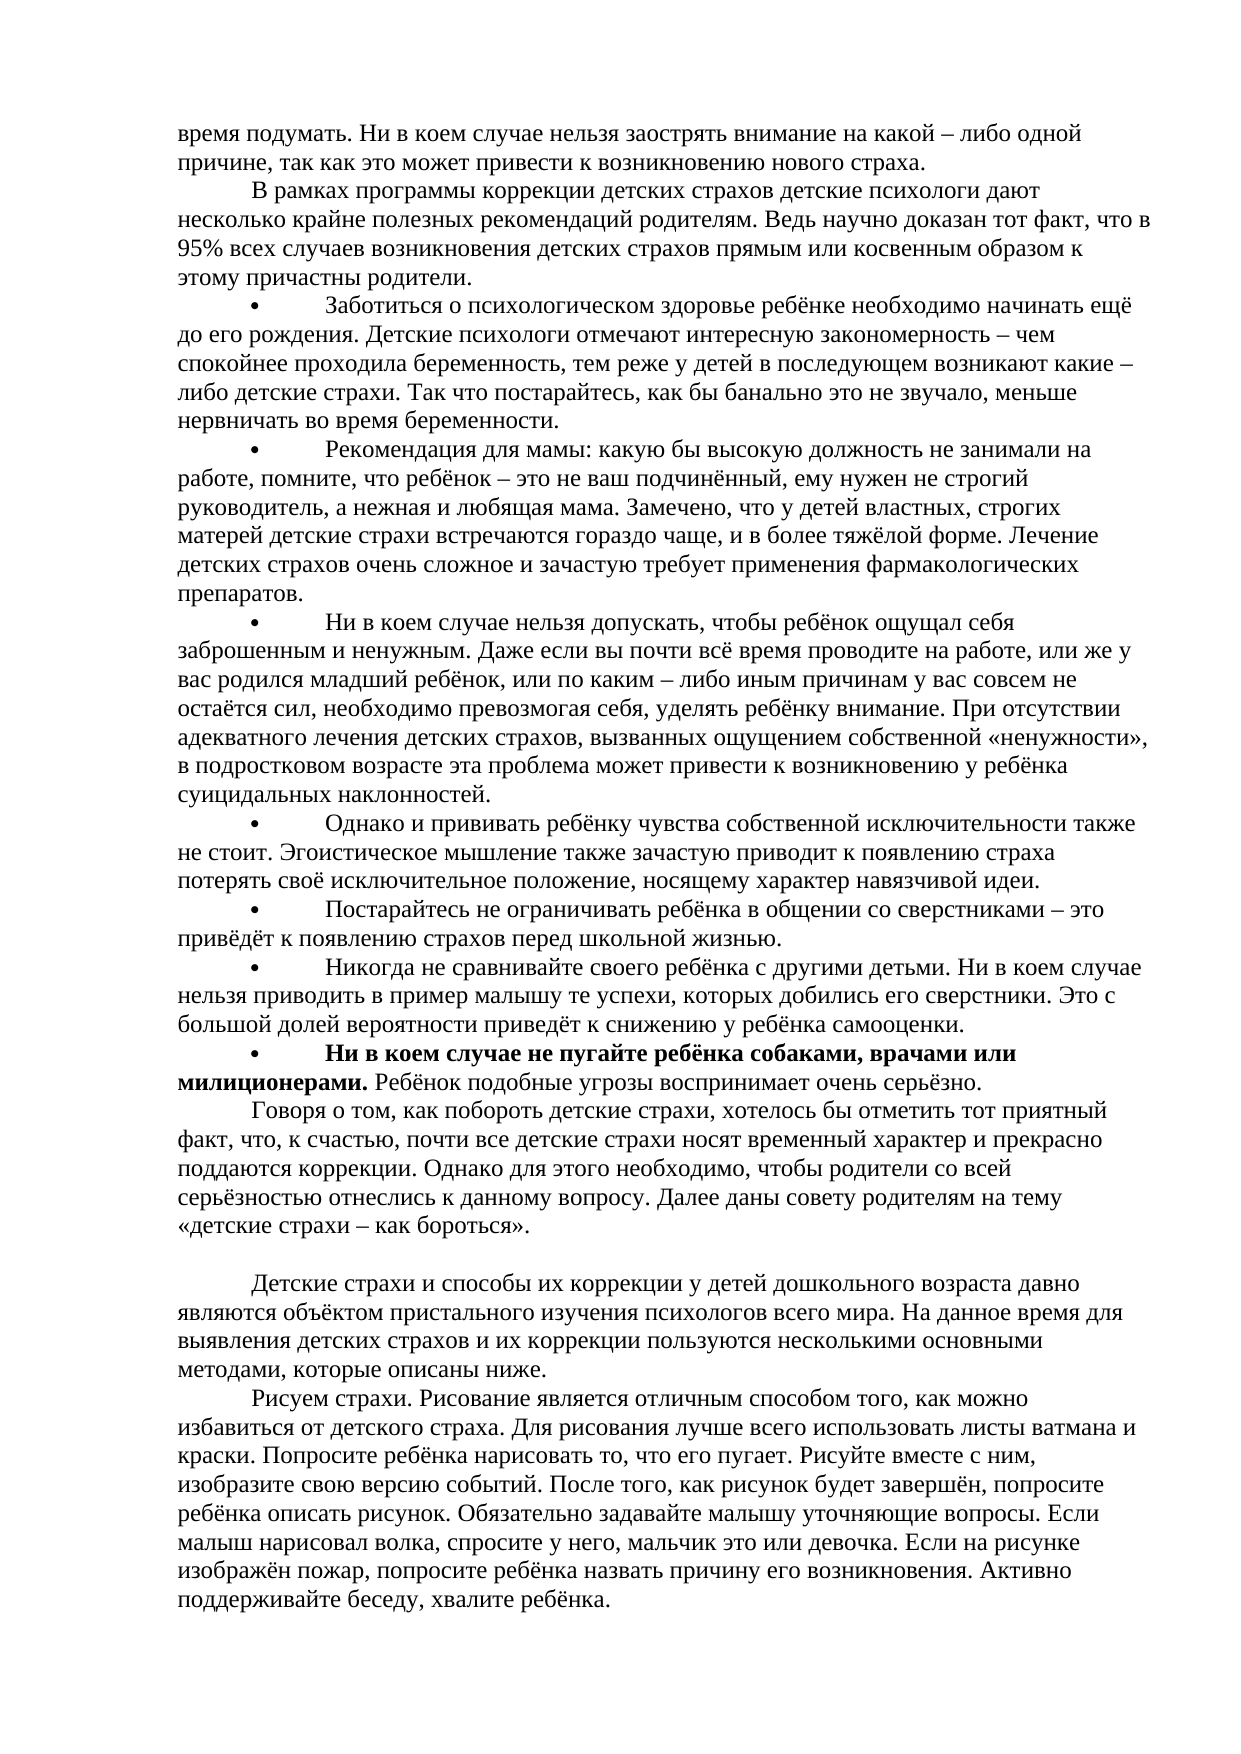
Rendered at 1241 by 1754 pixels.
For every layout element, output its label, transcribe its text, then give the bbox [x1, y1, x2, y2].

list Постарайтесь не ограничивать ребёнка в общении со сверстниками – это привёдёт к появлению страхов перед школьной жизнью. [177, 894, 1152, 952]
text Говоря о том, как побороть детские страхи, хотелось бы отметить тот приятный факт, что, к счастью, почти все детские страхи носят временный характер и прекрасно поддаются коррекции. Однако для этого необходимо, чтобы родители со всей серьёзностью отнеслись к данному вопросу. Далее даны совету родителям на тему «детские страхи – как бороться». [177, 1096, 1152, 1239]
list Заботиться о психологическом здоровье ребёнке необходимо начинать ещё до его рождения. Детские психологи отмечают интересную закономерность – чем спокойнее проходила беременность, тем реже у детей в последующем возникают какие – либо детские страхи. Так что постарайтесь, как бы банально это не звучало, меньше нервничать во время беременности. [177, 291, 1152, 434]
list Ни в коем случае нельзя допускать, чтобы ребёнок ощущал себя заброшенным и ненужным. Даже если вы почти всё время проводите на работе, или же у вас родился младший ребёнок, или по каким – либо иным причинам у вас совсем не остаётся сил, необходимо превозмогая себя, уделять ребёнку внимание. При отсутствии адекватного лечения детских страхов, вызванных ощущением собственной «ненужности», в подростковом возрасте эта проблема может привести к возникновению у ребёнка суицидальных наклонностей. [177, 607, 1152, 808]
list Однако и прививать ребёнку чувства собственной исключительности также не стоит. Эгоистическое мышление также зачастую приводит к появлению страха потерять своё исключительное положение, носящему характер навязчивой идеи. [177, 808, 1152, 894]
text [177, 118, 1152, 176]
text Детские страхи и способы их коррекции у детей дошкольного возраста давно являются объёктом пристального изучения психологов всего мира. На данное время для выявления детских страхов и их коррекции пользуются несколькими основными методами, которые описаны ниже. [177, 1268, 1152, 1383]
text В рамках программы коррекции детских страхов детские психологи дают несколько крайне полезных рекомендаций родителям. Ведь научно доказан тот факт, что в 95% всех случаев возникновения детских страхов прямым или косвенным образом к этому причастны родители. [177, 176, 1152, 291]
list Рекомендация для мамы: какую бы высокую должность не занимали на работе, помните, что ребёнок – это не ваш подчинённый, ему нужен не строгий руководитель, а нежная и любящая мама. Замечено, что у детей властных, строгих матерей детские страхи встречаются гораздо чаще, и в более тяжёлой форме. Лечение детских страхов очень сложное и зачастую требует применения фармакологических препаратов. [177, 434, 1152, 607]
list Никогда не сравнивайте своего ребёнка с другими детьми. Ни в коем случае нельзя приводить в пример малышу те успехи, которых добились его сверстники. Это с большой долей вероятности приведёт к снижению у ребёнка самооценки. [177, 952, 1152, 1038]
text Рисуем страхи. Рисование является отличным способом того, как можно избавиться от детского страха. Для рисования лучше всего использовать листы ватмана и краски. Попросите ребёнка нарисовать то, что его пугает. Рисуйте вместе с ним, изобразите свою версию событий. После того, как рисунок будет завершён, попросите ребёнка описать рисунок. Обязательно задавайте малышу уточняющие вопросы. Если малыш нарисовал волка, спросите у него, мальчик это или девочка. Если на рисунке изображён пожар, попросите ребёнка назвать причину его возникновения. Активно поддерживайте беседу, хвалите ребёнка. [177, 1383, 1152, 1613]
list Ни в коем случае не пугайте ребёнка собаками, врачами или милиционерами. Ребёнок подобные угрозы воспринимает очень серьёзно. [177, 1038, 1152, 1096]
